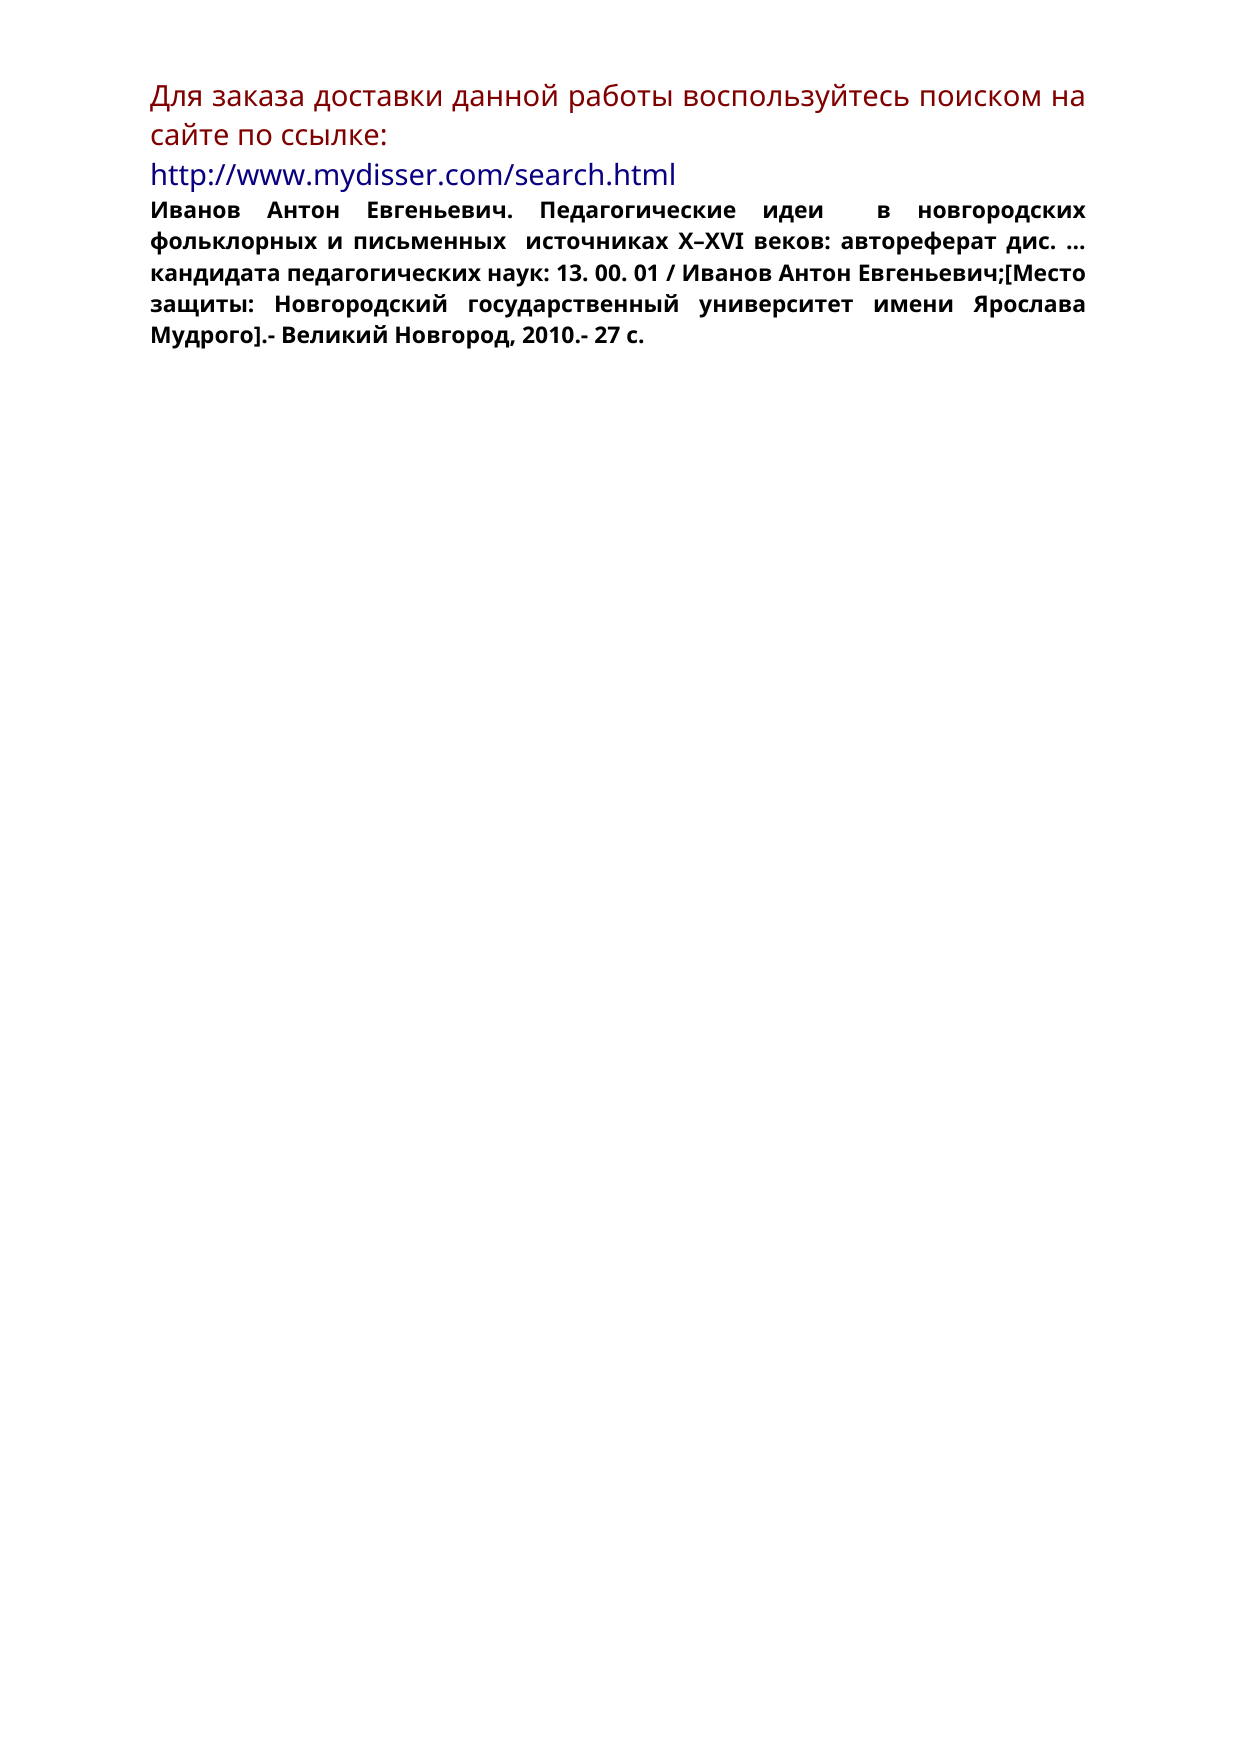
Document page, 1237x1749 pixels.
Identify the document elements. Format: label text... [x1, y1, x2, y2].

text Иванов Антон Евгеньевич. Педагогические идеи в новгородских фольклорных и письменных источниках X–ХVI веков: автореферат дис. ... кандидата педагогических наук: 13. 00. 01 / Иванов Антон Евгеньевич;[Место защиты: Новгородский государственный университет имени Ярослава Мудрого].- Великий Новгород, 2010.- 27 с. [150, 194, 1086, 350]
